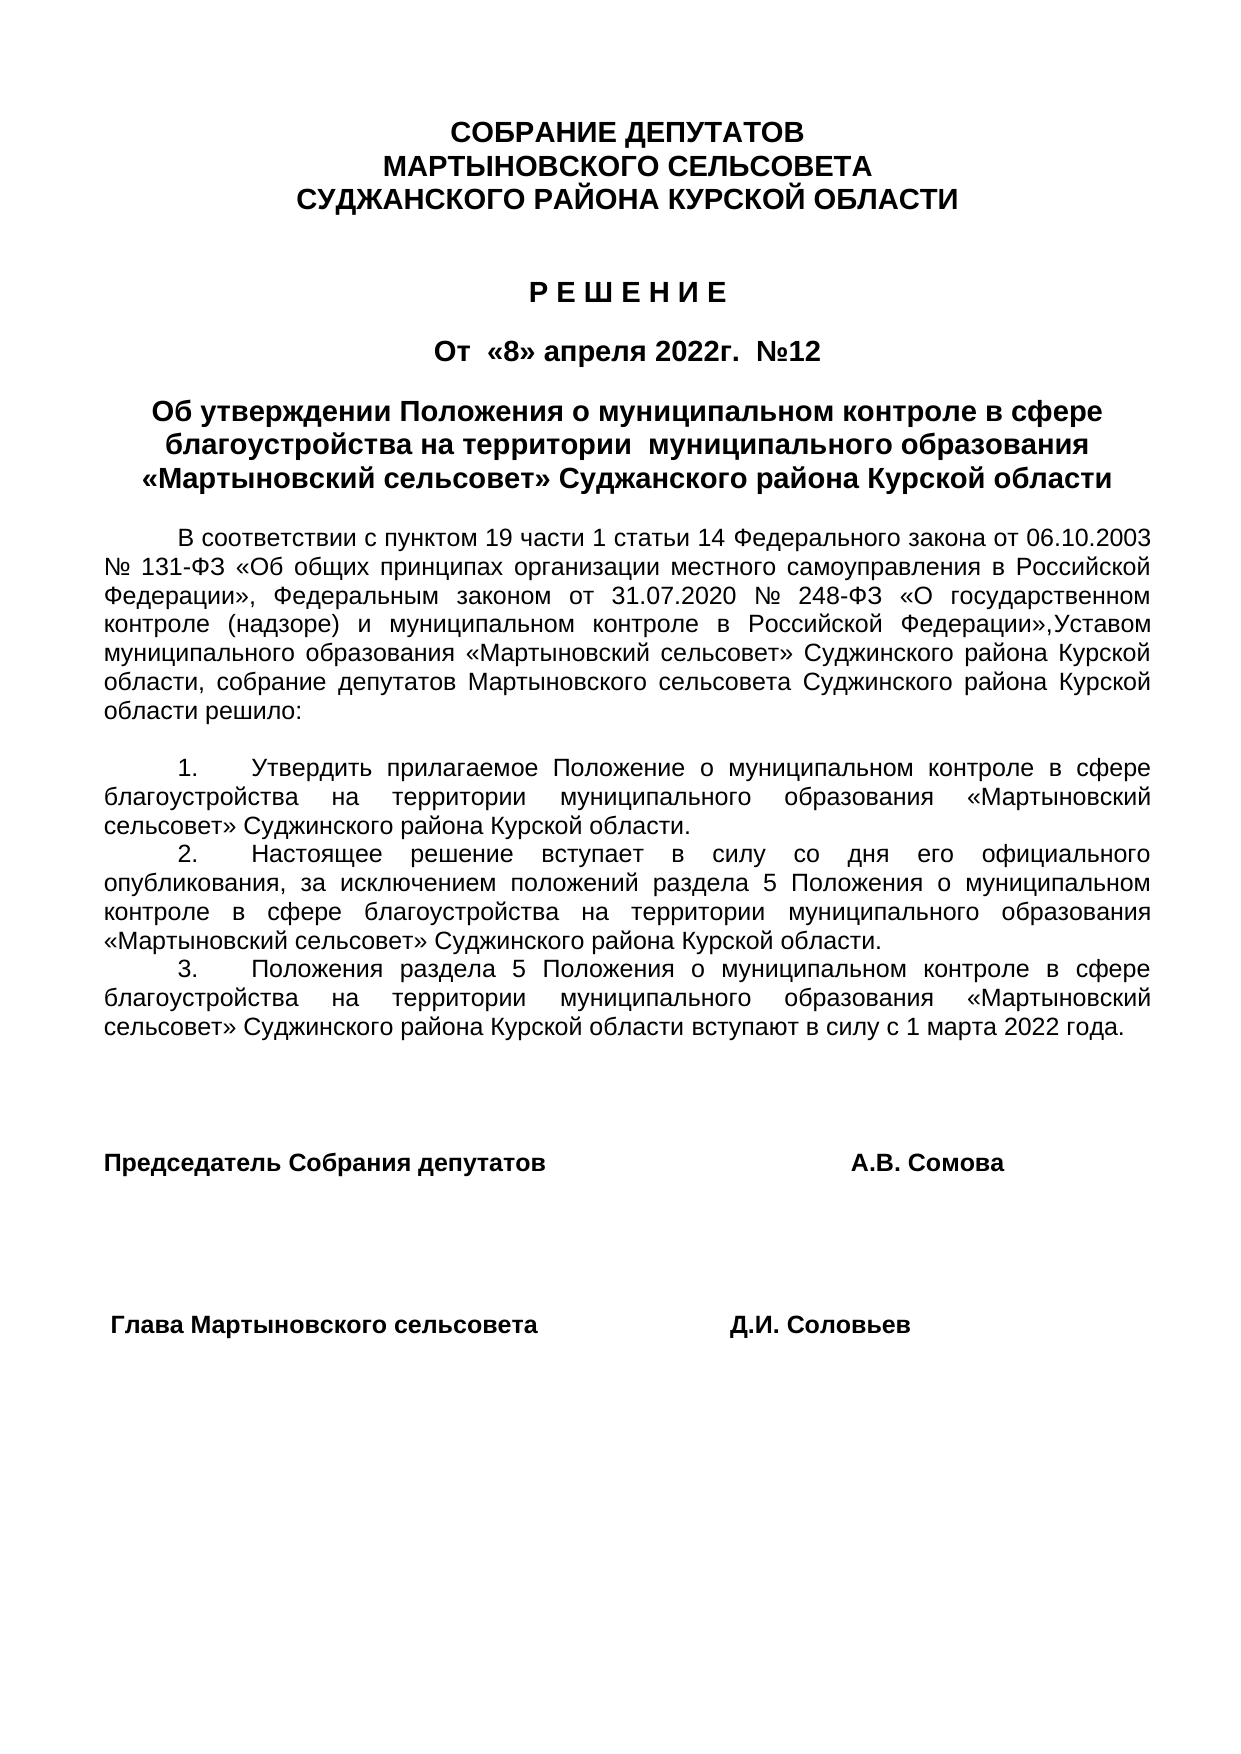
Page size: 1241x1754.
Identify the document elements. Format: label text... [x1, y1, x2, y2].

list Настоящее решение вступает в силу со дня его официального опубликования, за исключением положений раздела 5 Положения о муниципальном контроле в сфере благоустройства на территории муниципального образования «Мартыновский сельсовет» Суджинского района Курской области. [103, 839, 1152, 954]
text От «8» апреля 2022г. №12 [103, 334, 1152, 368]
text СУДЖАНСКОГО РАЙОНА КУРСКОЙ ОБЛАСТИ [103, 182, 1152, 216]
text Глава Мартыновского сельсовета Д.И. Соловьев [103, 1310, 1152, 1339]
list Утвердить прилагаемое Положение о муниципальном контроле в сфере благоустройства на территории муниципального образования «Мартыновский сельсовет» Суджинского района Курской области. [103, 753, 1152, 839]
text Р Е Ш Е Н И Е [103, 275, 1152, 308]
text МАРТЫНОВСКОГО СЕЛЬСОВЕТА [103, 148, 1152, 182]
text В соответствии с пунктом 19 части 1 статьи 14 Федерального закона от 06.10.2003 № 131-ФЗ «Об общих принципах организации местного самоуправления в Российской Федерации», Федеральным законом от 31.07.2020 № 248-ФЗ «О государственном контроле (надзоре) и муниципальном контроле в Российской Федерации»,Уставом муниципального образования «Мартыновский сельсовет» Суджинского района Курской области, собрание депутатов Мартыновского сельсовета Суджинского района Курской области решило: [103, 523, 1152, 724]
text Председатель Собрания депутатов А.В. Сомова [103, 1148, 1152, 1177]
text Об утверждении Положения о муниципальном контроле в сфере благоустройства на территории муниципального образования «Мартыновский сельсовет» Суджанского района Курской области [103, 394, 1152, 494]
text СОБРАНИЕ ДЕПУТАТОВ [103, 115, 1152, 148]
list Положения раздела 5 Положения о муниципальном контроле в сфере благоустройства на территории муниципального образования «Мартыновский сельсовет» Суджинского района Курской области вступают в силу с 1 марта 2022 года. [103, 954, 1152, 1041]
